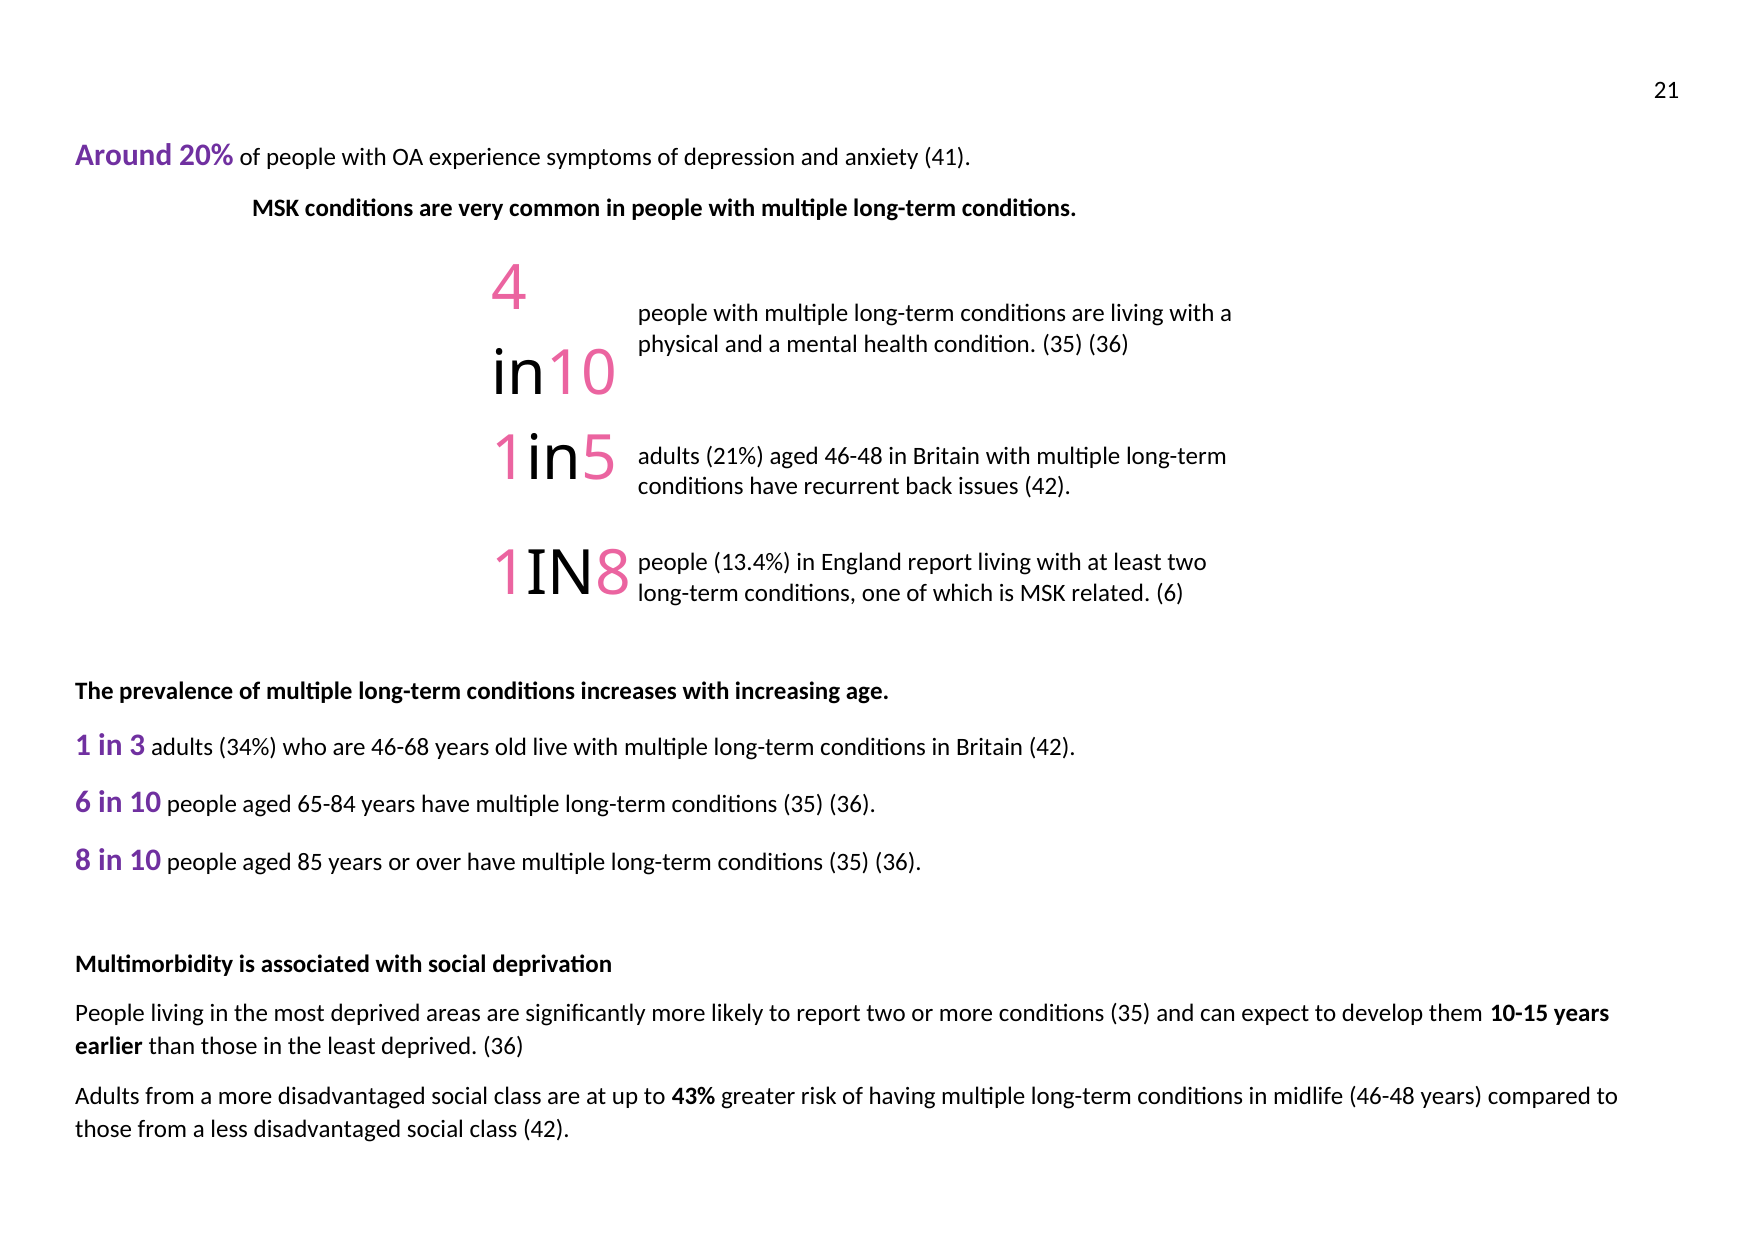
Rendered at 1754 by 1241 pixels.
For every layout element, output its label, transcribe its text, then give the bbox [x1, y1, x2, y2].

text 1 in 3 adults (34%) who are 46-68 years old live with multiple long-term conditions in Britain (42). [75, 725, 1679, 763]
text 8 in 10 people aged 85 years or over have multiple long-term conditions (35) (36). [75, 840, 1679, 878]
table_cell people (13.4%) in England report living with at least two long-term conditions, one of which is MSK related. (6) [638, 528, 1263, 626]
text MSK conditions are very common in people with multiple long-term conditions. [75, 193, 1679, 223]
text The prevalence of multiple long-term conditions increases with increasing age. [75, 675, 1679, 706]
table_header 4in10 [491, 243, 638, 413]
table_cell adults (21%) aged 46-48 in Britain with multiple long-term conditions have recurrent back issues (42). [638, 413, 1263, 528]
text People living in the most deprived areas are significantly more likely to report two or more conditions (35) and can expect to develop them 10-15 years earlier than those in the least deprived. (36) [75, 997, 1679, 1061]
table_header people with multiple long-term conditions are living with a physical and a mental health condition. (35) (36) [638, 243, 1263, 413]
table_cell 1IN8 [491, 528, 638, 626]
text Around 20% of people with OA experience symptoms of depression and anxiety (41). [75, 135, 1679, 173]
text Adults from a more disadvantaged social class are at up to 43% greater risk of having multiple long-term conditions in midlife (46-48 years) compared to those from a less disadvantaged social class (42). [75, 1080, 1679, 1143]
text 6 in 10 people aged 65-84 years have multiple long-term conditions (35) (36). [75, 782, 1679, 821]
text Multimorbidity is associated with social deprivation [75, 948, 1679, 978]
table_cell 1in5 [491, 413, 638, 528]
